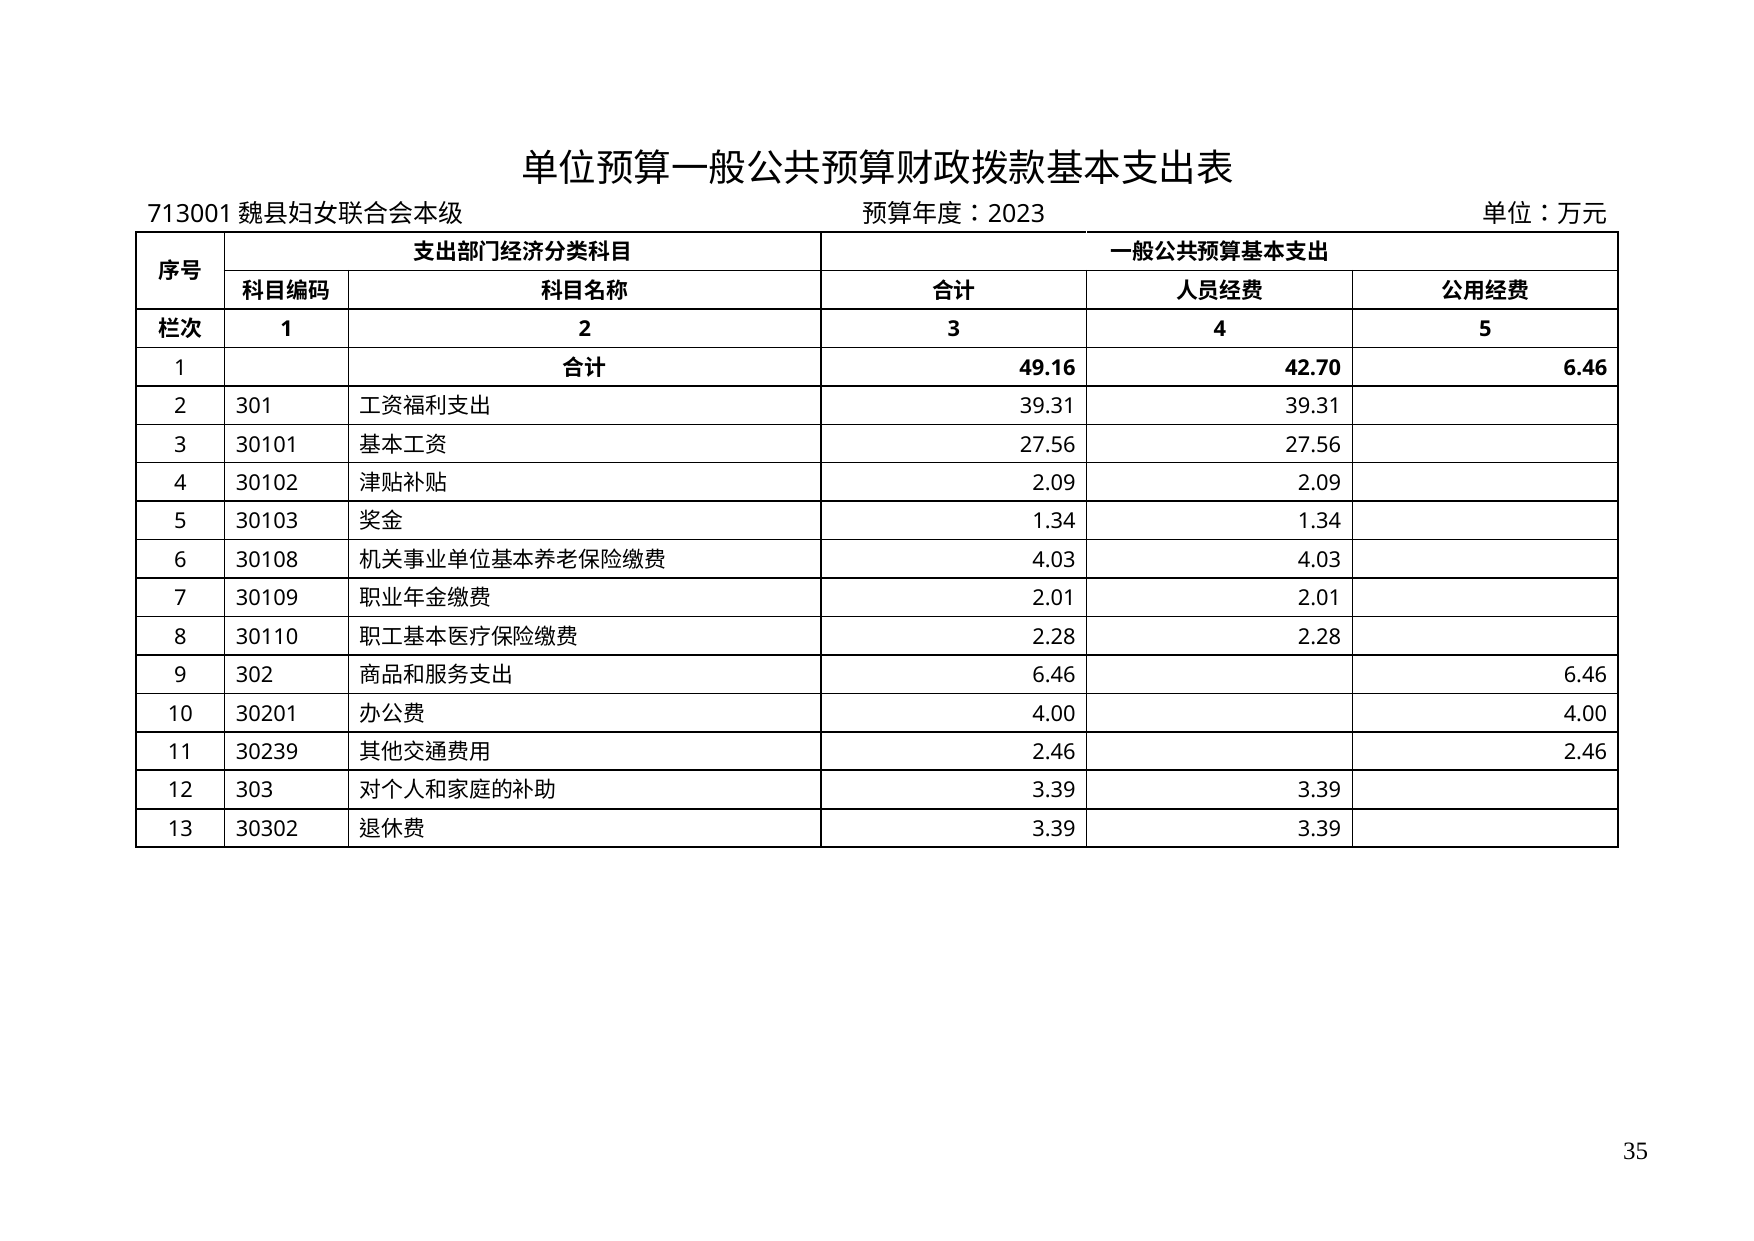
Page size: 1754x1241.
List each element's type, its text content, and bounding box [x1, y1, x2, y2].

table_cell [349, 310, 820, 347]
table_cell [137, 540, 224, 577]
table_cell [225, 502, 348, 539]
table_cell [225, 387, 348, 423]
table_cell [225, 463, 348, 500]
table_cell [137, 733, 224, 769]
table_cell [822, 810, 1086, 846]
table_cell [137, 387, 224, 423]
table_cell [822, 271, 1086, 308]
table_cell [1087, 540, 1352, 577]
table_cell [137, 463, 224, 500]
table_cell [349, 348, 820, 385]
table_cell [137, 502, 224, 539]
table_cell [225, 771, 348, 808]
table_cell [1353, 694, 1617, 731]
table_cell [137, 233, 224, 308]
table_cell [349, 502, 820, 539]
text 单位预算一般公共预算财政拨款基本支出表 [106, 142, 1648, 193]
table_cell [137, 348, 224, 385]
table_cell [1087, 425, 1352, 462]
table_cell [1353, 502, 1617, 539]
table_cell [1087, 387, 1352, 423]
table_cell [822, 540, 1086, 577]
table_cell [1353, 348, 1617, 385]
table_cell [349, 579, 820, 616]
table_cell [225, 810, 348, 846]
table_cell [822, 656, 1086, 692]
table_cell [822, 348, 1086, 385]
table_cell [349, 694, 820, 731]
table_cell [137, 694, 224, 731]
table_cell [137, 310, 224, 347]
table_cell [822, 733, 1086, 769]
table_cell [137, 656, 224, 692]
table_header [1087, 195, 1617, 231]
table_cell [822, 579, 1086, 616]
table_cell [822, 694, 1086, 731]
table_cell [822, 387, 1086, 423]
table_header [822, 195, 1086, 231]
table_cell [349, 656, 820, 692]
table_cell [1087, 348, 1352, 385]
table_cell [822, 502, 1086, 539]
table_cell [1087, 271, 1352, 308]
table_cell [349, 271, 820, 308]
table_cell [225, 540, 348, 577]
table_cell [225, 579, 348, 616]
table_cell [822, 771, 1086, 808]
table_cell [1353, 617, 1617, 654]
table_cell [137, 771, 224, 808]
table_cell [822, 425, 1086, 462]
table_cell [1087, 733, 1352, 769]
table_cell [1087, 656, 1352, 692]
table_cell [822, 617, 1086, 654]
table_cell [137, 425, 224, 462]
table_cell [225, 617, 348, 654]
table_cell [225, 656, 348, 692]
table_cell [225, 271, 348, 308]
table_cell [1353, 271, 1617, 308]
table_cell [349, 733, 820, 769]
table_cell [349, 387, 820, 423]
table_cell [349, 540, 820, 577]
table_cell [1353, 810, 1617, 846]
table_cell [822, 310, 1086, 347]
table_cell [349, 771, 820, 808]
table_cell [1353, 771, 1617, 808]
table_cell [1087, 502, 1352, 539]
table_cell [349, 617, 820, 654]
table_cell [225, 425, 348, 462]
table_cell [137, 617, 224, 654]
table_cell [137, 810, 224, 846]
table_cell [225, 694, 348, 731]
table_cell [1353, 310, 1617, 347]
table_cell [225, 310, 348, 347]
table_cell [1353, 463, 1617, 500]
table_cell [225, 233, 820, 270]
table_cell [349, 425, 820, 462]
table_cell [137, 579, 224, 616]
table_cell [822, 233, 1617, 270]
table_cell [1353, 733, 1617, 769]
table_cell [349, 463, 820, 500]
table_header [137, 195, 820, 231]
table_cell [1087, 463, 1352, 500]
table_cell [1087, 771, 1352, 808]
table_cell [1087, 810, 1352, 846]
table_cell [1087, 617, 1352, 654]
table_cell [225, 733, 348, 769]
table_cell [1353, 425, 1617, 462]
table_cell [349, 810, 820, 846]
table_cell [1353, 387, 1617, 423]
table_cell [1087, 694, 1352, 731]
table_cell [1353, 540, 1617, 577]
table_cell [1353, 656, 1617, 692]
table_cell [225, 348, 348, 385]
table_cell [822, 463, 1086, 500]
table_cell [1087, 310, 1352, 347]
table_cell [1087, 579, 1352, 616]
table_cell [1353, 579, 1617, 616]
